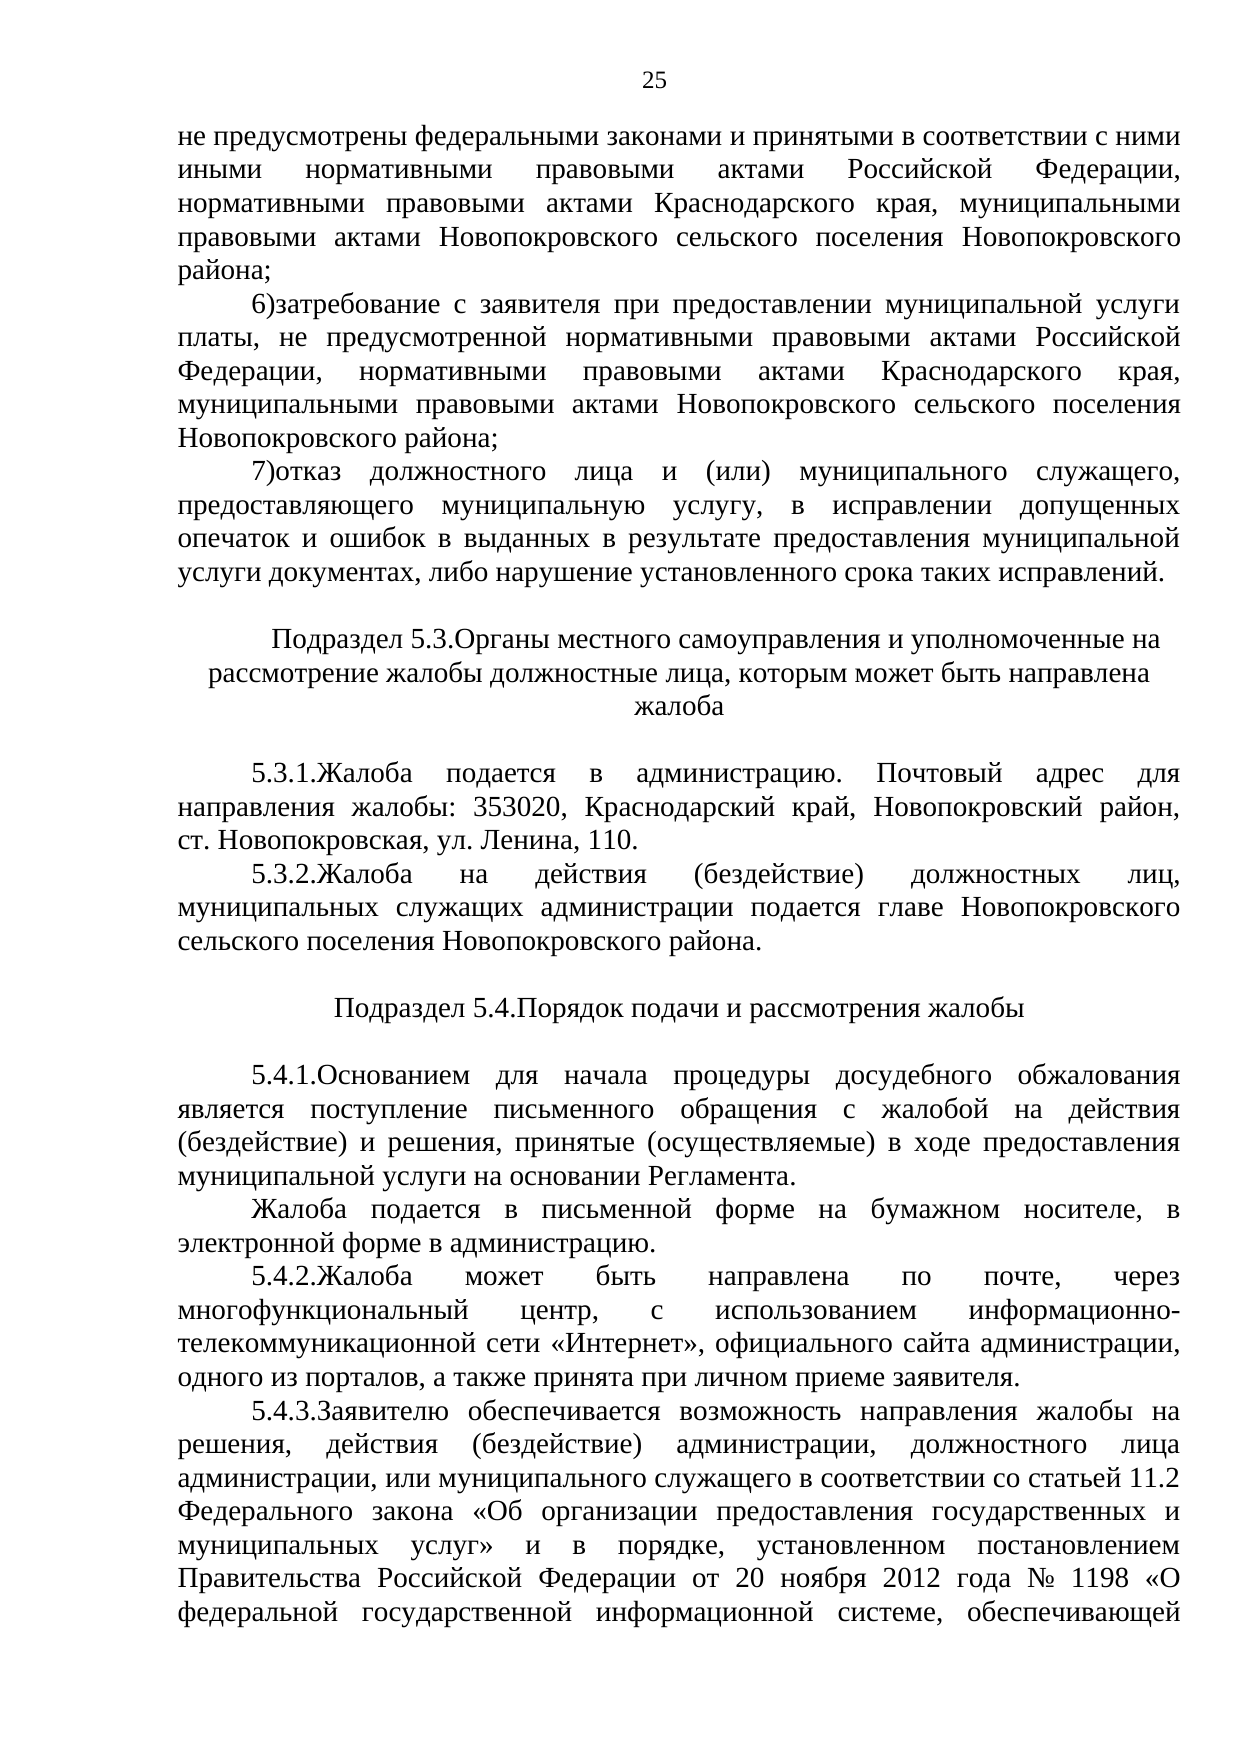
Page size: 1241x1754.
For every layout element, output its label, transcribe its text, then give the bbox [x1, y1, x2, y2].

text 5.4.1.Основанием для начала процедуры досудебного обжалования является поступление письменного обращения с жалобой на действия (бездействие) и решения, принятые (осуществляемые) в ходе предоставления муниципальной услуги на основании Регламента. [177, 1057, 1181, 1191]
text Жалоба подается в письменной форме на бумажном носителе, в электронной форме в администрацию. [177, 1191, 1181, 1258]
text 5.3.2.Жалоба на действия (бездействие) должностных лиц, муниципальных служащих администрации подается главе Новопокровского сельского поселения Новопокровского района. [177, 856, 1181, 957]
text Подраздел 5.4.Порядок подачи и рассмотрения жалобы [177, 990, 1181, 1024]
text 5.4.2.Жалоба может быть направлена по почте, через многофункциональный центр, с использованием информационно-телекоммуникационной сети «Интернет», официального сайта администрации, одного из порталов, а также принята при личном приеме заявителя. [177, 1258, 1181, 1393]
text 6)затребование с заявителя при предоставлении муниципальной услуги платы, не предусмотренной нормативными правовыми актами Российской Федерации, нормативными правовыми актами Краснодарского края, муниципальными правовыми актами Новопокровского сельского поселения Новопокровского района; [177, 286, 1181, 453]
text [177, 118, 1181, 286]
text 5.3.1.Жалоба подается в администрацию. Почтовый адрес для направления жалобы: 353020, Краснодарский край, Новопокровский район, ст. Новопокровская, ул. Ленина, 110. [177, 755, 1181, 856]
text 7)отказ должностного лица и (или) муниципального служащего, предоставляющего муниципальную услугу, в исправлении допущенных опечаток и ошибок в выданных в результате предоставления муниципальной услуги документах, либо нарушение установленного срока таких исправлений. [177, 453, 1181, 588]
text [177, 1393, 1181, 1627]
text Подраздел 5.3.Органы местного самоуправления и уполномоченные на рассмотрение жалобы должностные лица, которым может быть направлена жалоба [177, 621, 1181, 722]
